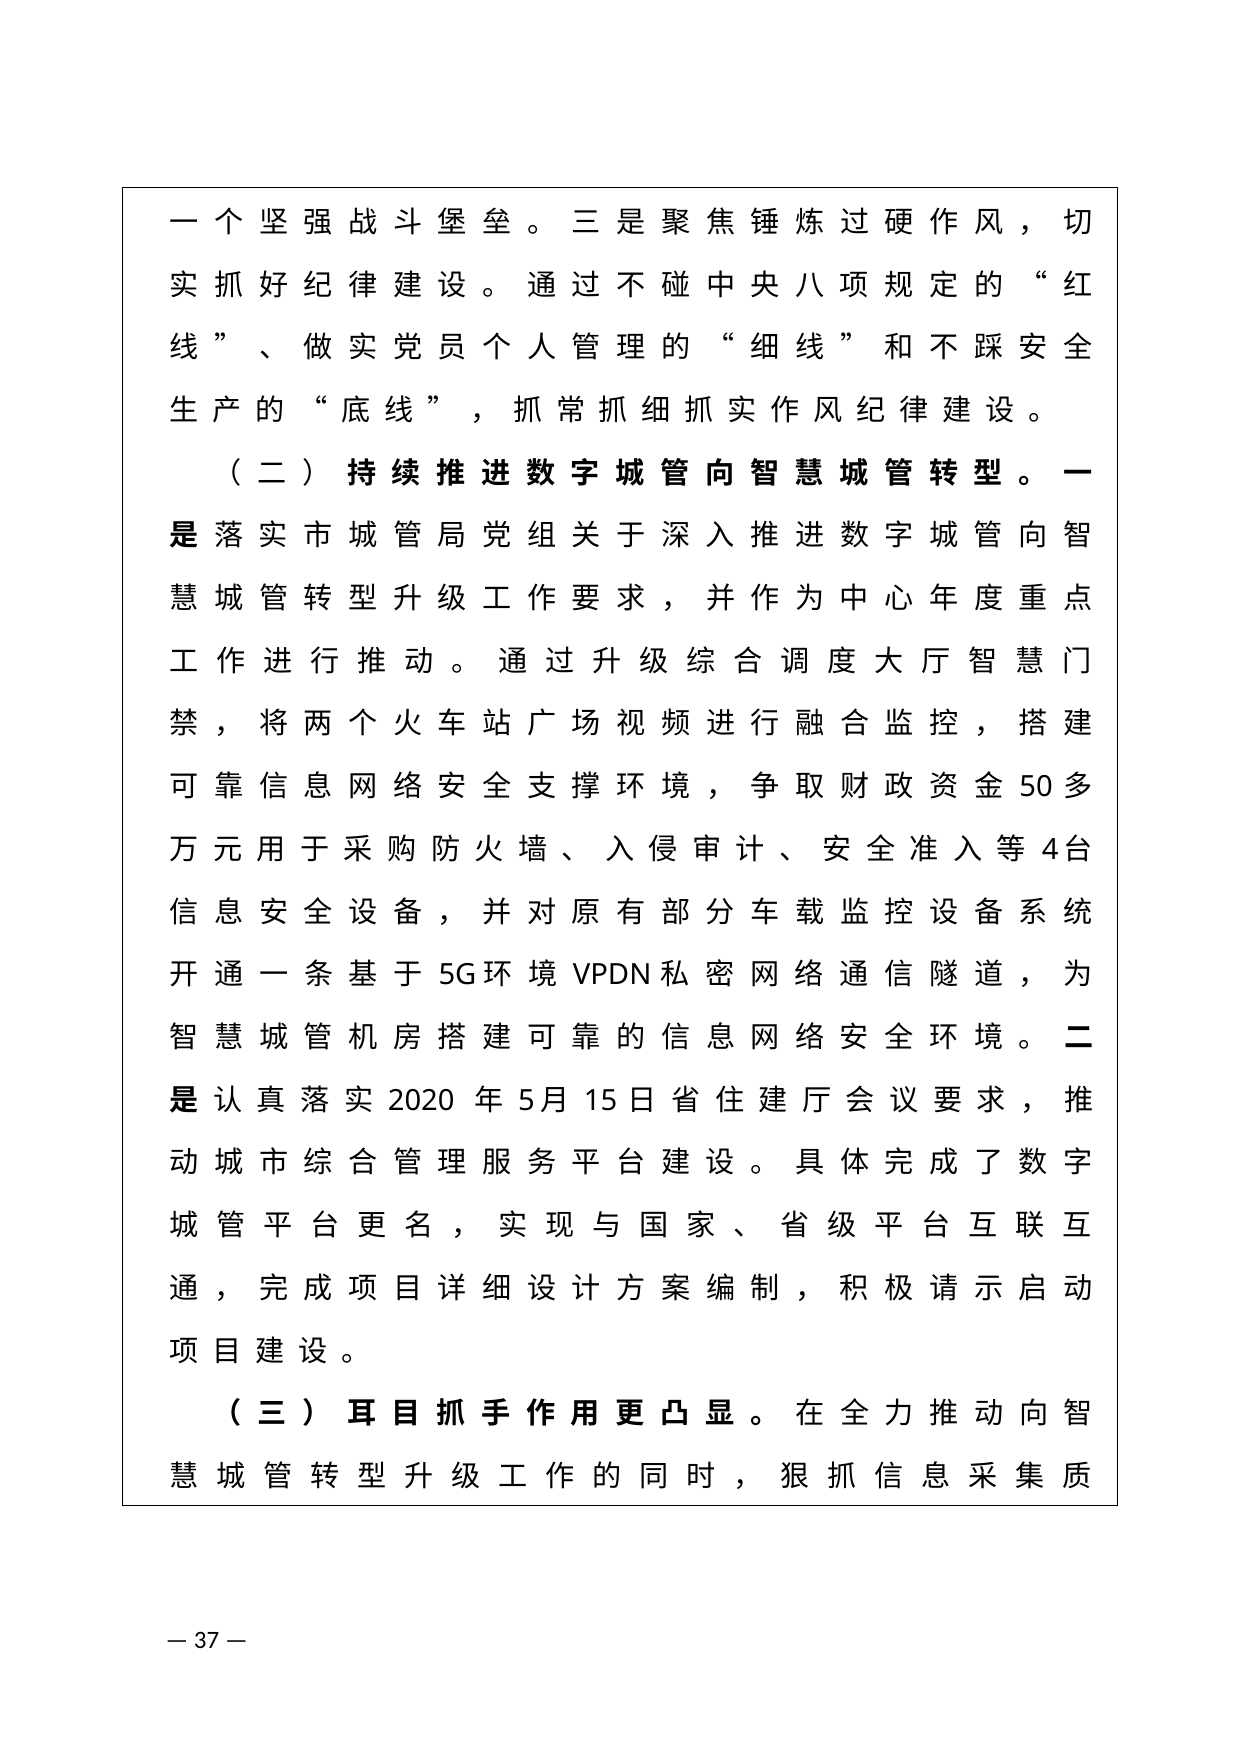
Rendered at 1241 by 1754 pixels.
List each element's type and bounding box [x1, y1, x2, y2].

table_header [123, 188, 1117, 1505]
